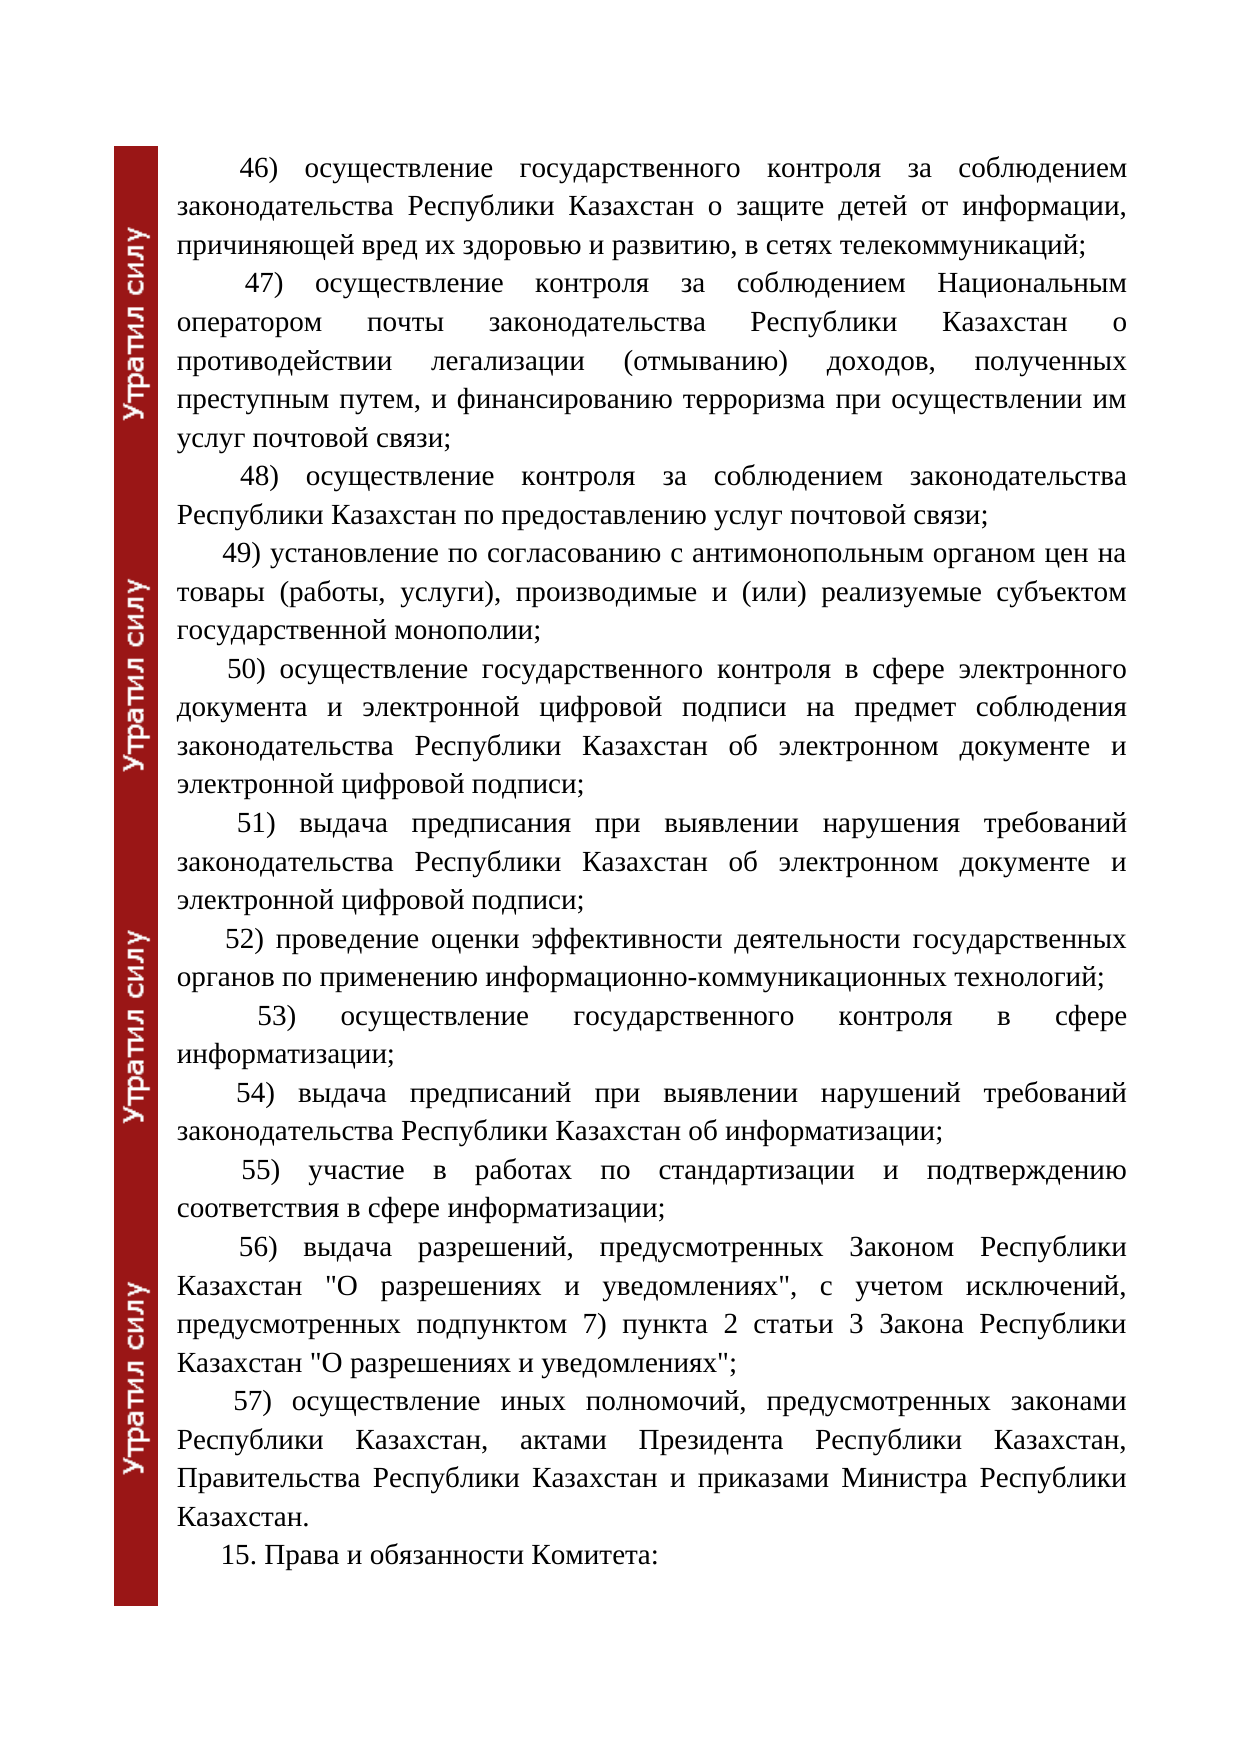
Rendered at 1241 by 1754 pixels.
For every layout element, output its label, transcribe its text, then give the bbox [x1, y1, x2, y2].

picture [114, 453, 158, 458]
picture [114, 993, 158, 998]
text 46) осуществление государственного контроля за соблюдением законодательства Республики Казахстан о защите детей от информации, причиняющей вред их здоровью и развитию, в сетях телекоммуникаций; [112, 150, 1128, 261]
text 53) осуществление государственного контроля в сфере информатизации; [112, 998, 1128, 1070]
picture [114, 261, 158, 266]
picture [114, 1532, 158, 1537]
text 47) осуществление контроля за соблюдением Национальным оператором почты законодательства Республики Казахстан о противодействии легализации (отмыванию) доходов, полученных преступным путем, и финансированию терроризма при осуществлении им услуг почтовой связи; [112, 266, 1128, 453]
text 52) проведение оценки эффективности деятельности государственных органов по применению информационно-коммуникационных технологий; [112, 921, 1128, 993]
text 15. Права и обязанности Комитета: [112, 1537, 1128, 1571]
picture [114, 916, 158, 921]
picture [114, 1571, 158, 1606]
text 51) выдача предписания при выявлении нарушения требований законодательства Республики Казахстан об электронном документе и электронной цифровой подписи; [112, 805, 1128, 916]
picture [114, 800, 158, 805]
picture [114, 1378, 158, 1383]
text 48) осуществление контроля за соблюдением законодательства Республики Казахстан по предоставлению услуг почтовой связи; [112, 458, 1128, 530]
text 57) осуществление иных полномочий, предусмотренных законами Республики Казахстан, актами Президента Республики Казахстан, Правительства Республики Казахстан и приказами Министра Республики Казахстан. [112, 1383, 1128, 1532]
picture [114, 1147, 158, 1152]
picture [114, 1070, 158, 1075]
text 54) выдача предписаний при выявлении нарушений требований законодательства Республики Казахстан об информатизации; [112, 1075, 1128, 1147]
text 56) выдача разрешений, предусмотренных Законом Республики Казахстан "О разрешениях и уведомлениях", с учетом исключений, предусмотренных подпунктом 7) пункта 2 статьи 3 Закона Республики Казахстан "О разрешениях и уведомлениях"; [112, 1229, 1128, 1378]
text 49) установление по согласованию с антимонопольным органом цен на товары (работы, услуги), производимые и (или) реализуемые субъектом государственной монополии; [112, 535, 1128, 646]
picture [114, 1224, 158, 1229]
picture [114, 530, 158, 535]
picture [114, 646, 158, 651]
picture [114, 146, 158, 150]
text 50) осуществление государственного контроля в сфере электронного документа и электронной цифровой подписи на предмет соблюдения законодательства Республики Казахстан об электронном документе и электронной цифровой подписи; [112, 651, 1128, 800]
text 55) участие в работах по стандартизации и подтверждению соответствия в сфере информатизации; [112, 1152, 1128, 1224]
